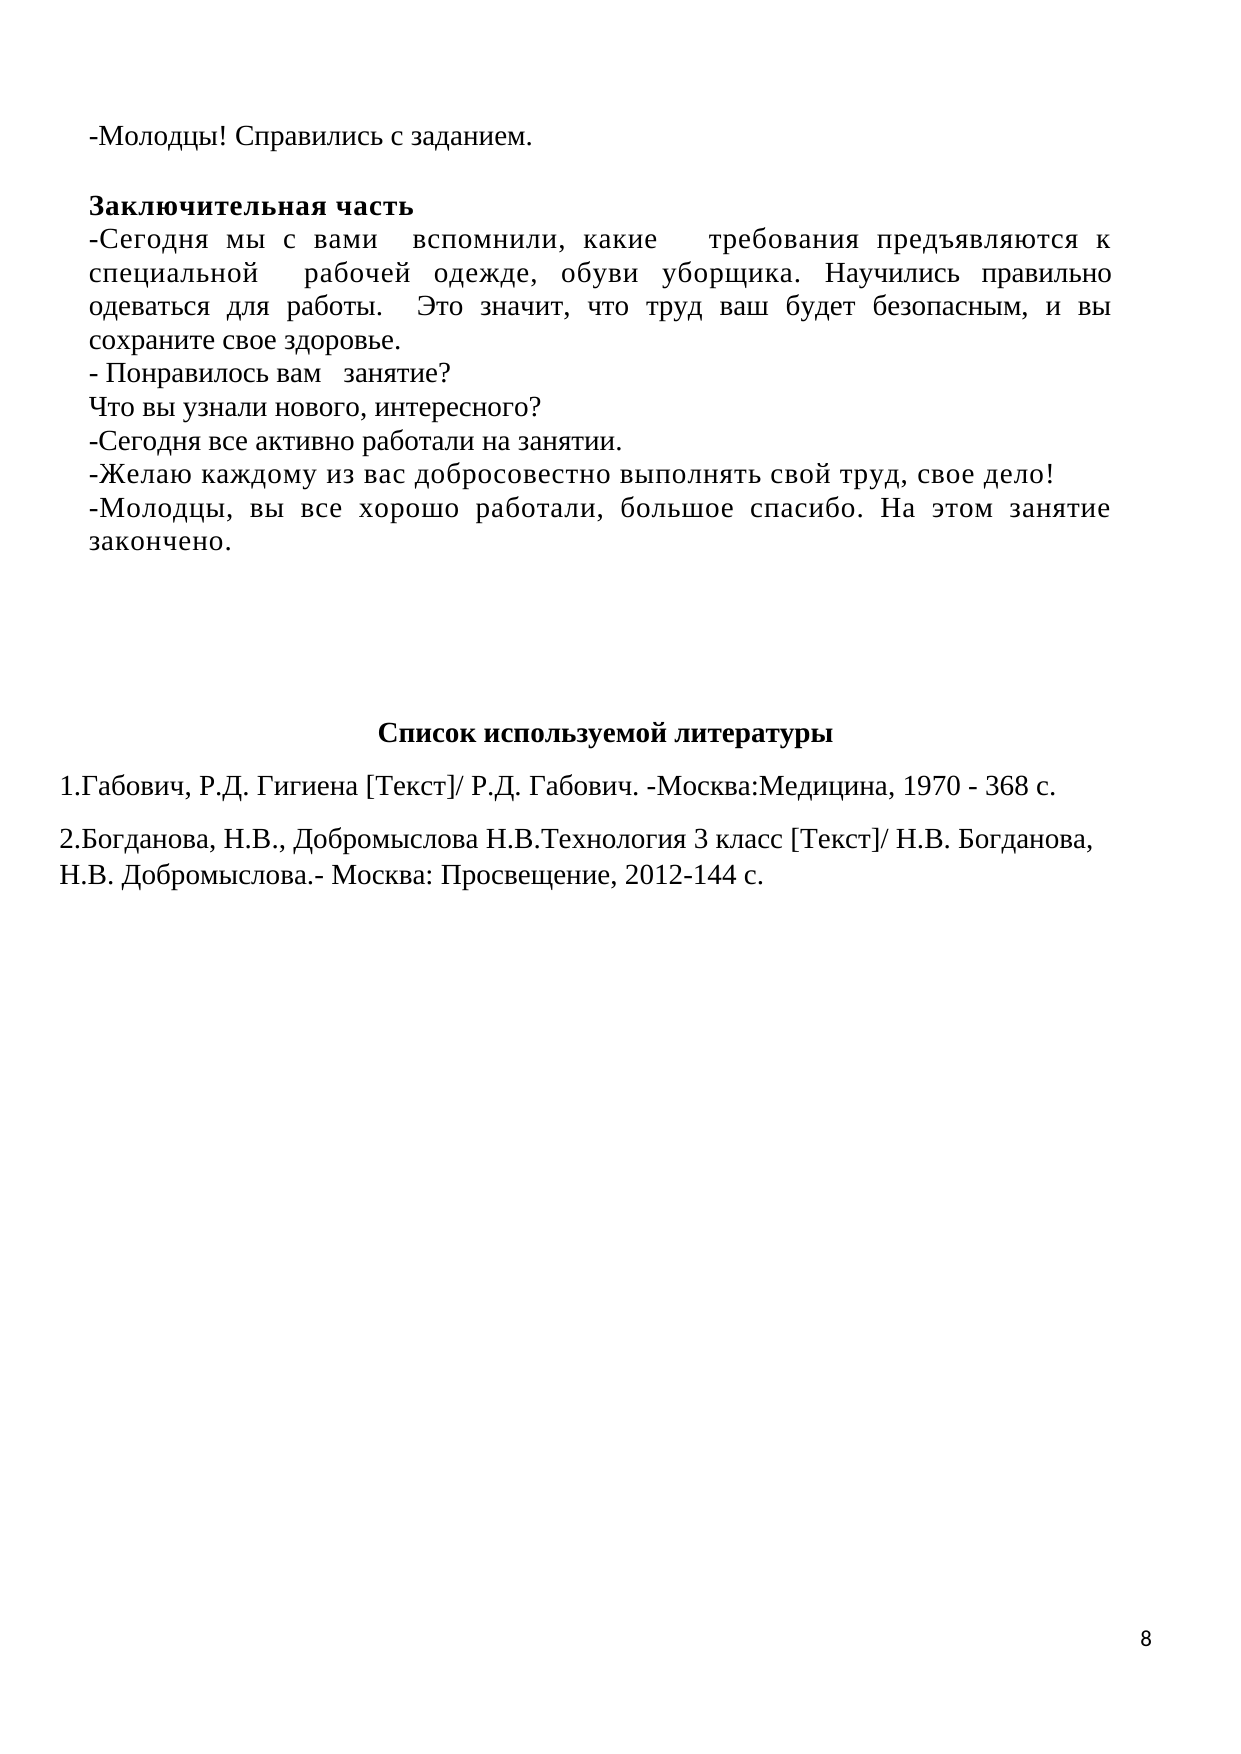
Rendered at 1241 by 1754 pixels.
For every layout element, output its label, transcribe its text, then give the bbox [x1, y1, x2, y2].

text -Молодцы! Справились с заданием. [88, 118, 1152, 152]
text -Сегодня все активно работали на занятии. [88, 423, 1112, 456]
text -Сегодня мы с вами вспомнили, какие требования предъявляются к специальной рабочей одежде, обуви уборщика. Научились правильно одеваться для работы. Это значит, что труд ваш будет безопасным, и вы сохраните свое здоровье. [88, 221, 1112, 356]
text Что вы узнали нового, интересного? [88, 389, 1112, 423]
text Список используемой литературы [59, 715, 1152, 749]
text -Желаю каждому из вас добросовестно выполнять свой труд, свое дело! [88, 456, 1112, 490]
text - Понравилось вам занятие? [88, 356, 1112, 389]
text 2.Богданова, Н.В., Добромыслова Н.В.Технология 3 класс [Текст]/ Н.В. Богданова, Н.В. Добромыслова.- Москва: Просвещение, 2012-144 с. [59, 821, 1152, 891]
text 1.Габович, Р.Д. Гигиена [Текст]/ Р.Д. Габович. -Москва:Медицина, 1970 - 368 с. [59, 768, 1152, 802]
text Заключительная часть [88, 188, 1112, 221]
text -Молодцы, вы все хорошо работали, большое спасибо. На этом занятие закончено. [88, 490, 1112, 557]
